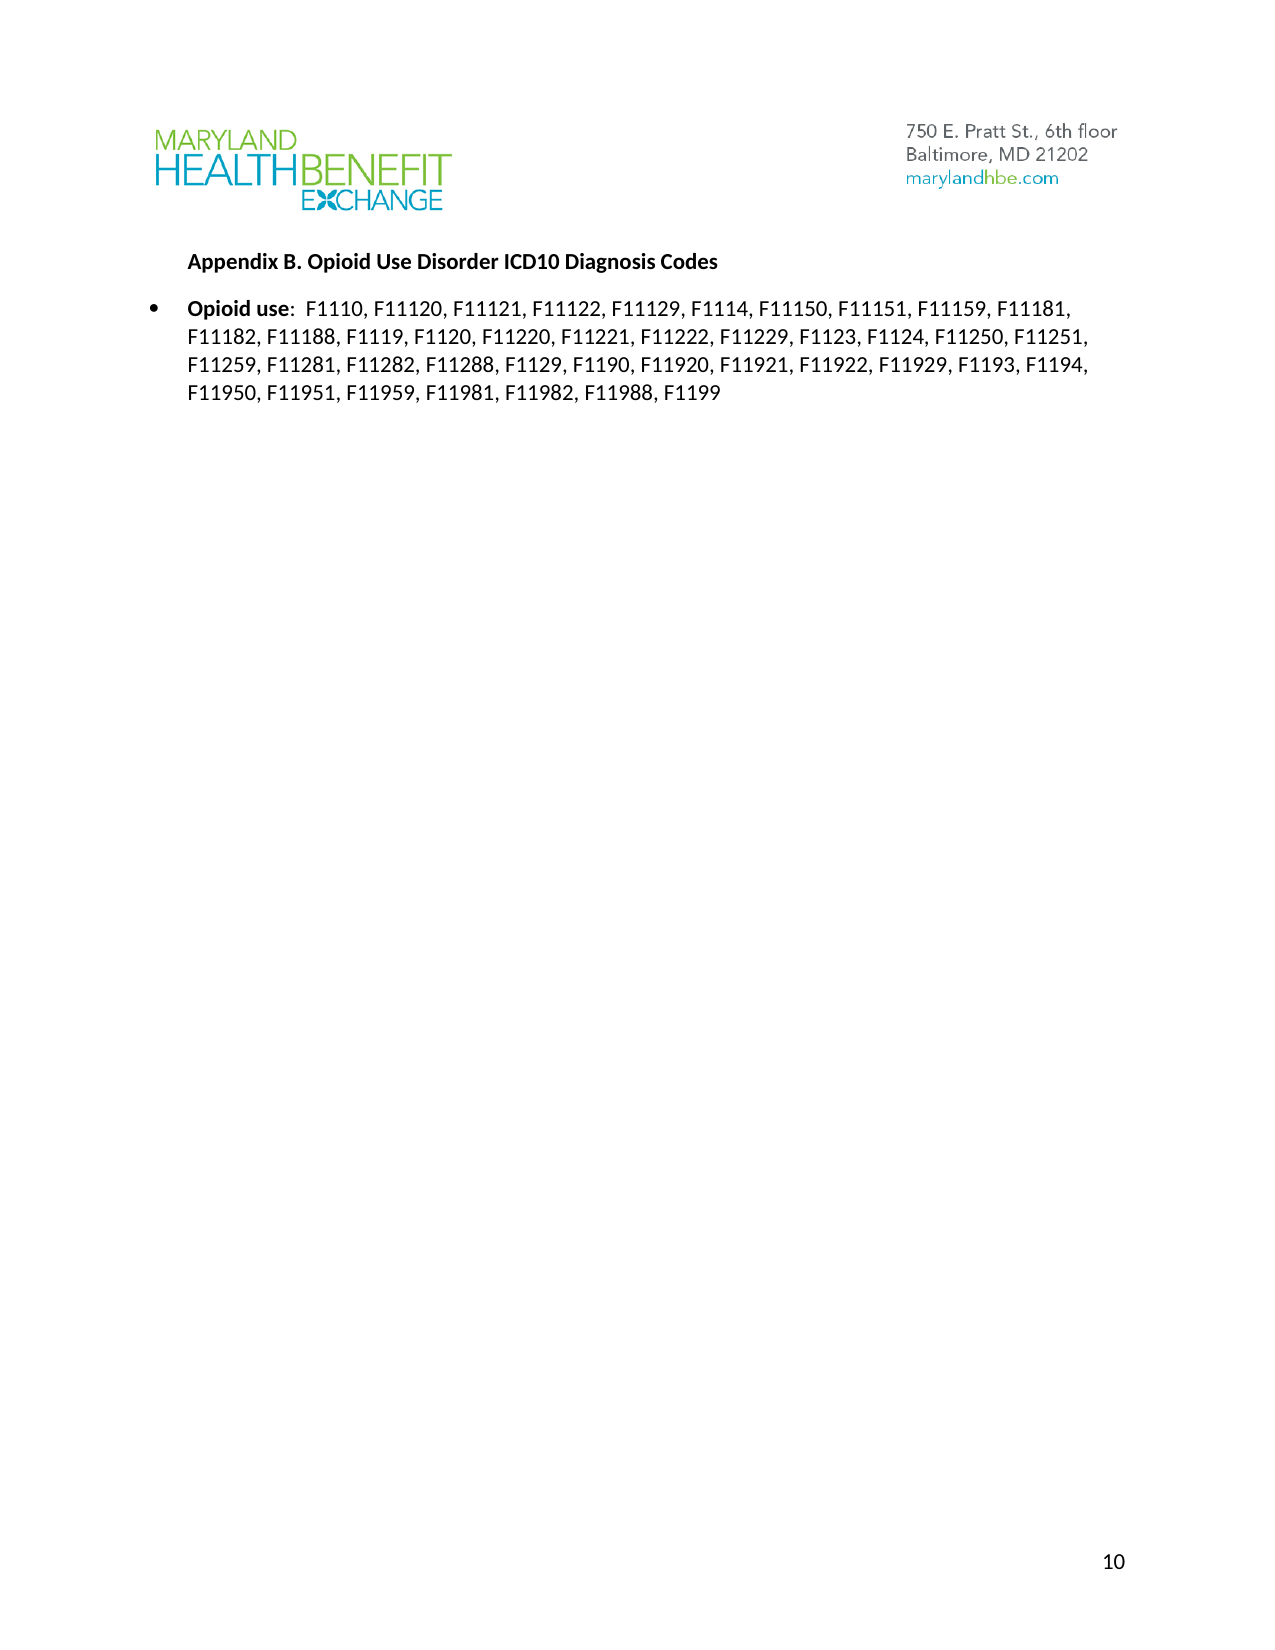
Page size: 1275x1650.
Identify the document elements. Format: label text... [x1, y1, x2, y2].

list Appendix B. Opioid Use Disorder ICD10 Diagnosis Codes [187, 247, 1125, 275]
list Opioid use: F1110, F11120, F11121, F11122, F11129, F1114, F11150, F11151, F11159, F11181, F11182, F11188, F1119, F1120, F11220, F11221, F11222, F11229, F1123, F1124, F11250, F11251, F11259, F11281, F11282, F11288, F1129, F1190, F11920, F11921, F11922, F11929, F1193, F1194, F11950, F11951, F11959, F11981, F11982, F11988, F1199 [150, 294, 1125, 406]
picture [150, 75, 1124, 248]
